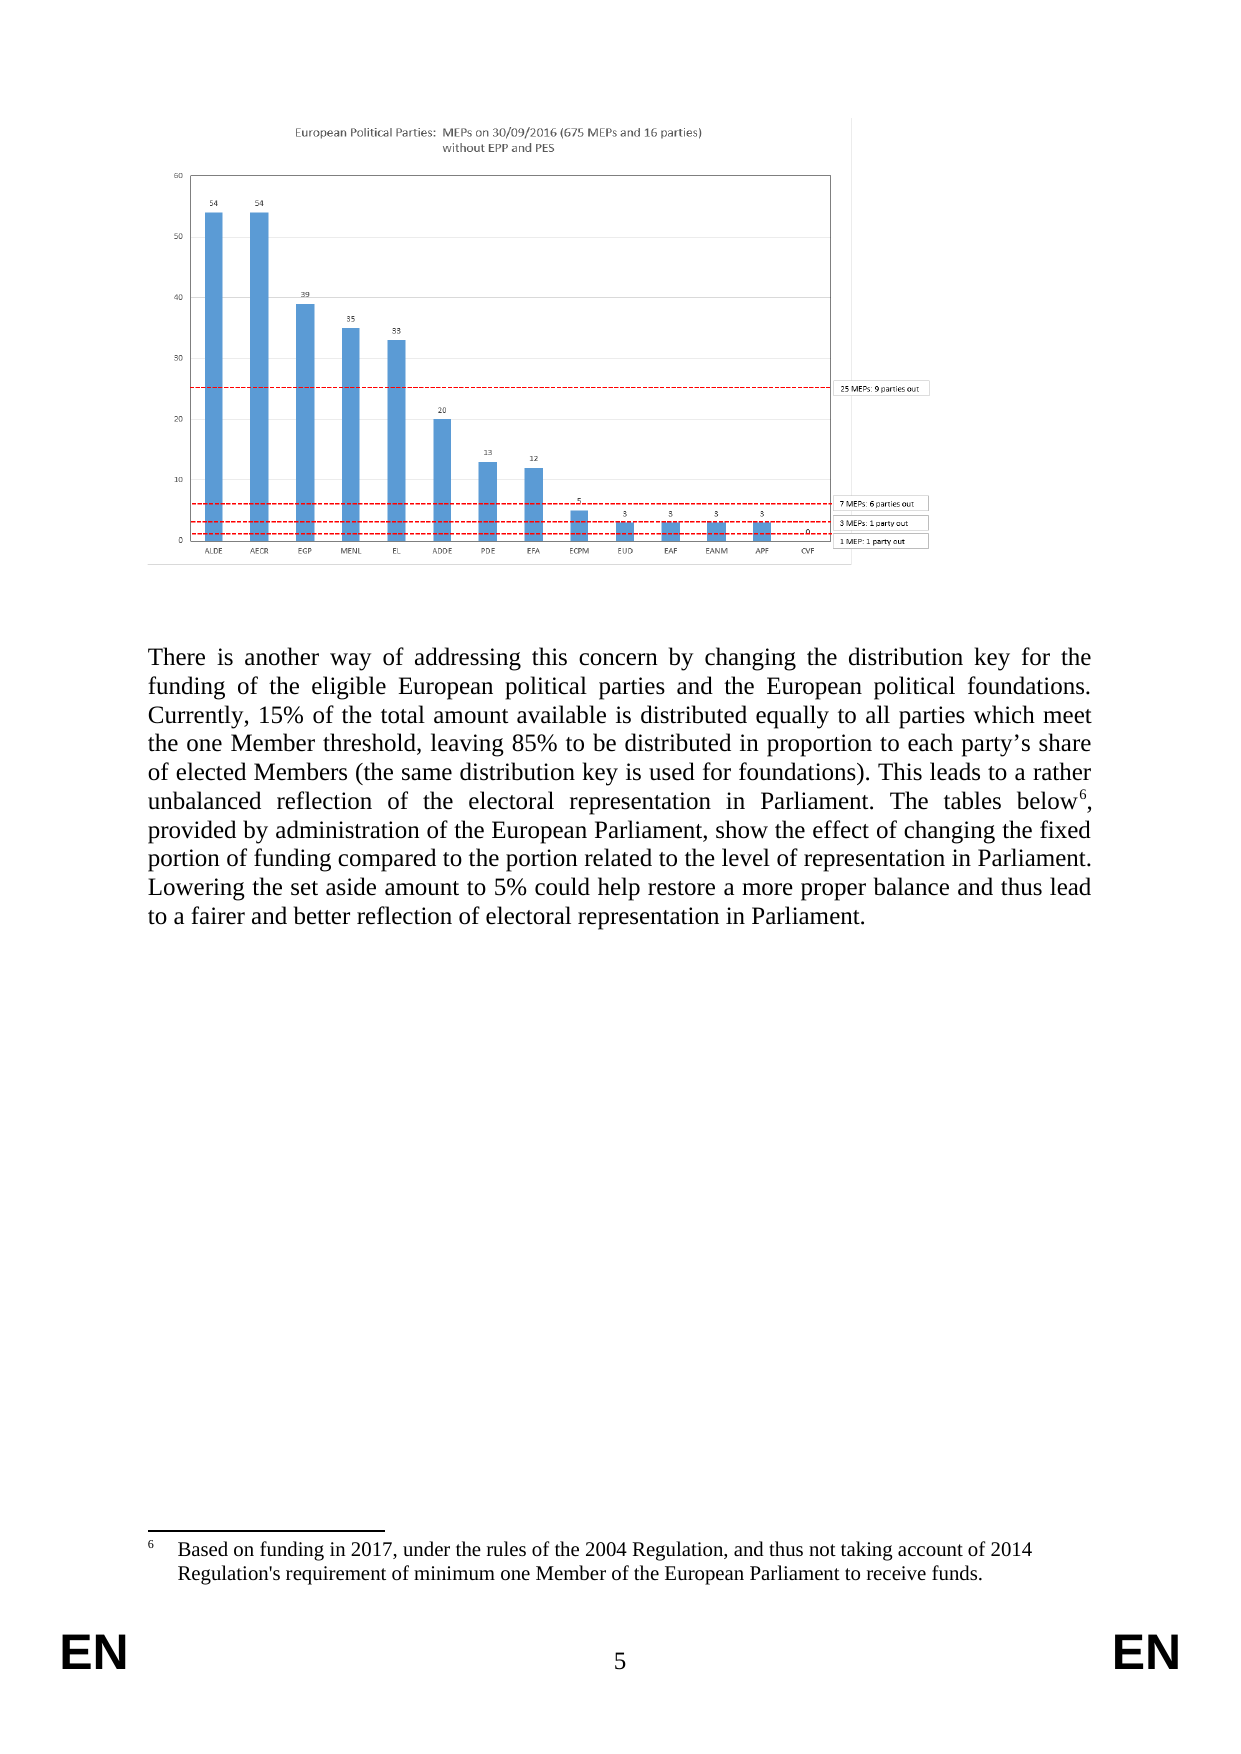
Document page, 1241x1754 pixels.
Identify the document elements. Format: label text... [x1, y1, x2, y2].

list There is another way of addressing this concern by changing the distribution key for the funding of the eligible European political parties and the European political foundations. Currently, 15% of the total amount available is distributed equally to all parties which meet the one Member threshold, leaving 85% to be distributed in proportion to each party’s share of elected Members (the same distribution key is used for foundations). This leads to a rather unbalanced reflection of the electoral representation in Parliament. The tables below, provided by administration of the European Parliament, show the effect of changing the fixed portion of funding compared to the portion related to the level of representation in Parliament. Lowering the set aside amount to 5% could help restore a more proper balance and thus lead to a fairer and better reflection of electoral representation in Parliament. [148, 642, 1093, 930]
picture [147, 118, 945, 576]
